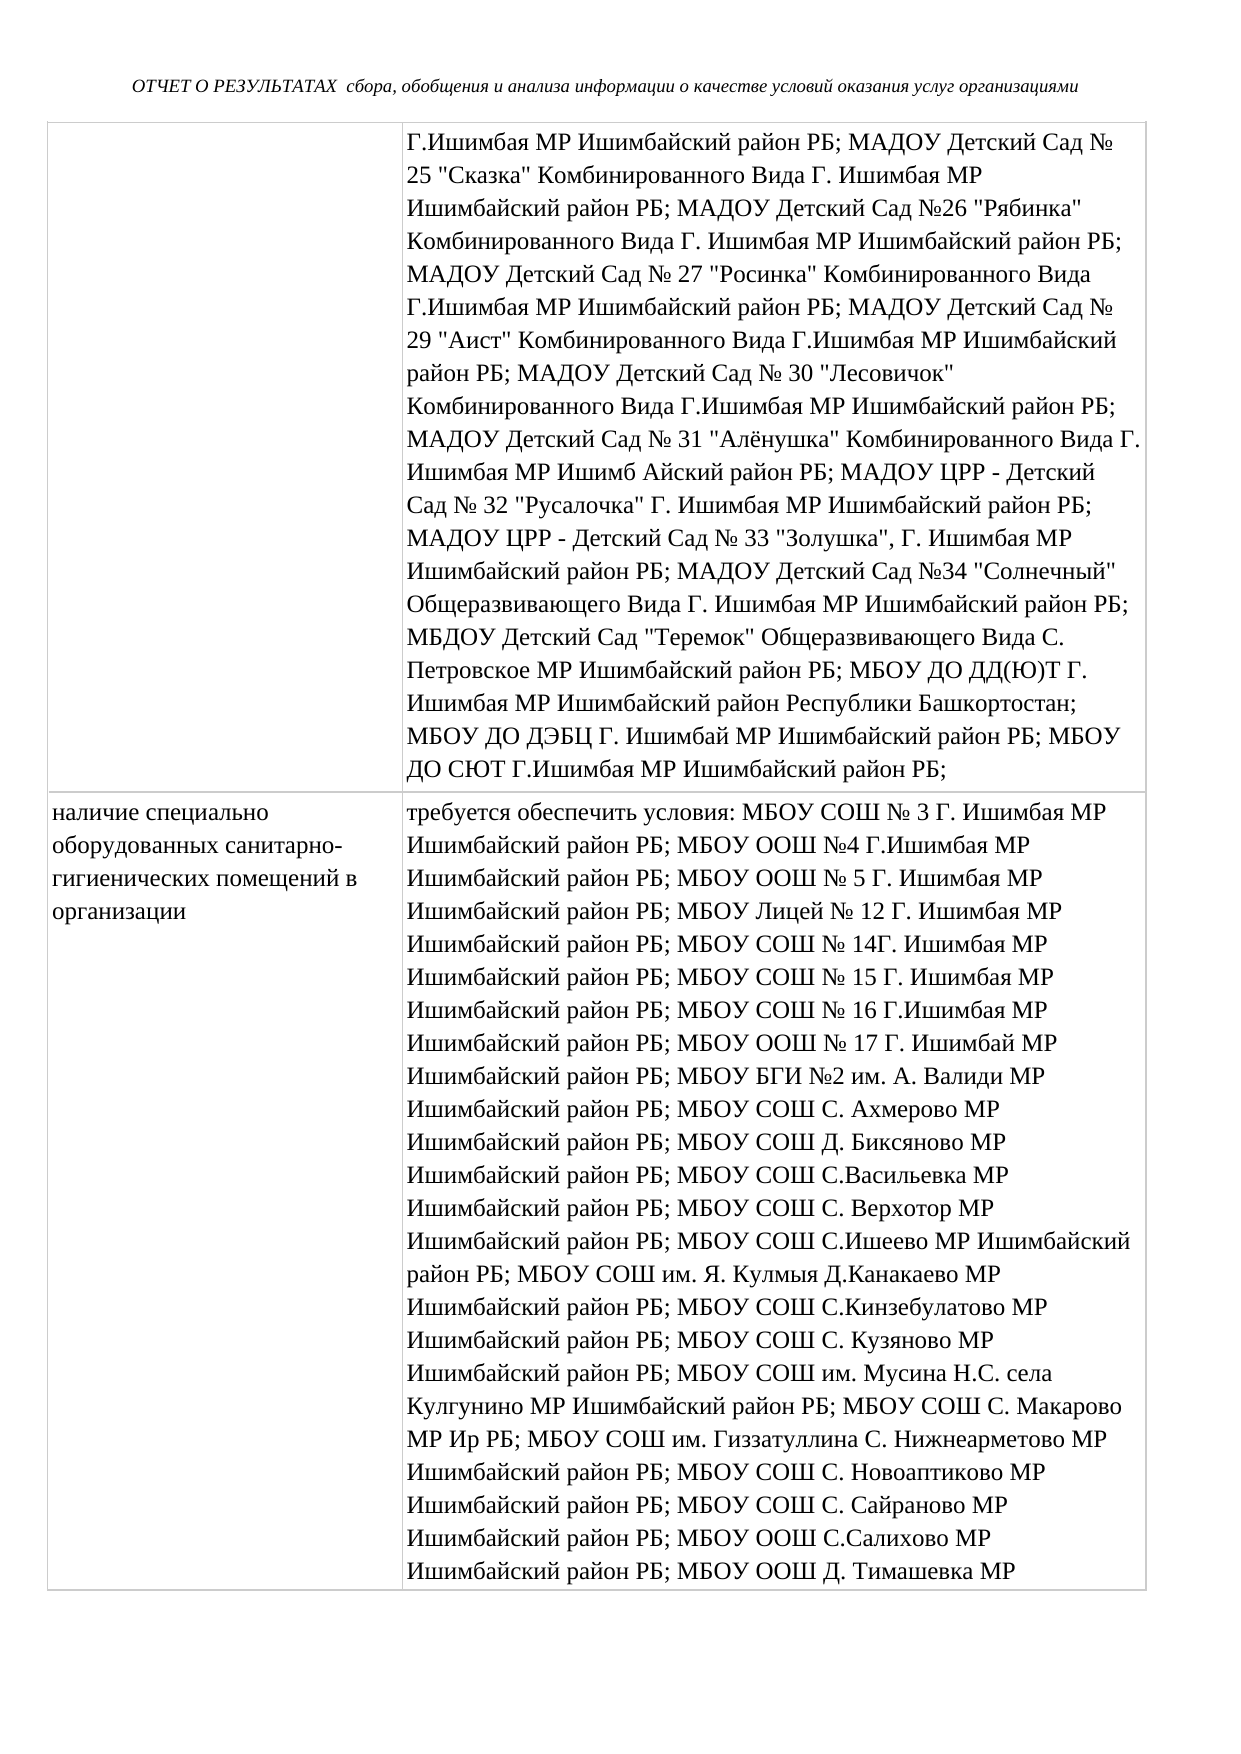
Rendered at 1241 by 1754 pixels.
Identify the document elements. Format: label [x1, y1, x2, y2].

table_cell [403, 123, 1145, 791]
table_cell [48, 123, 402, 791]
table_cell [48, 792, 402, 1589]
table_cell [403, 793, 1145, 1589]
